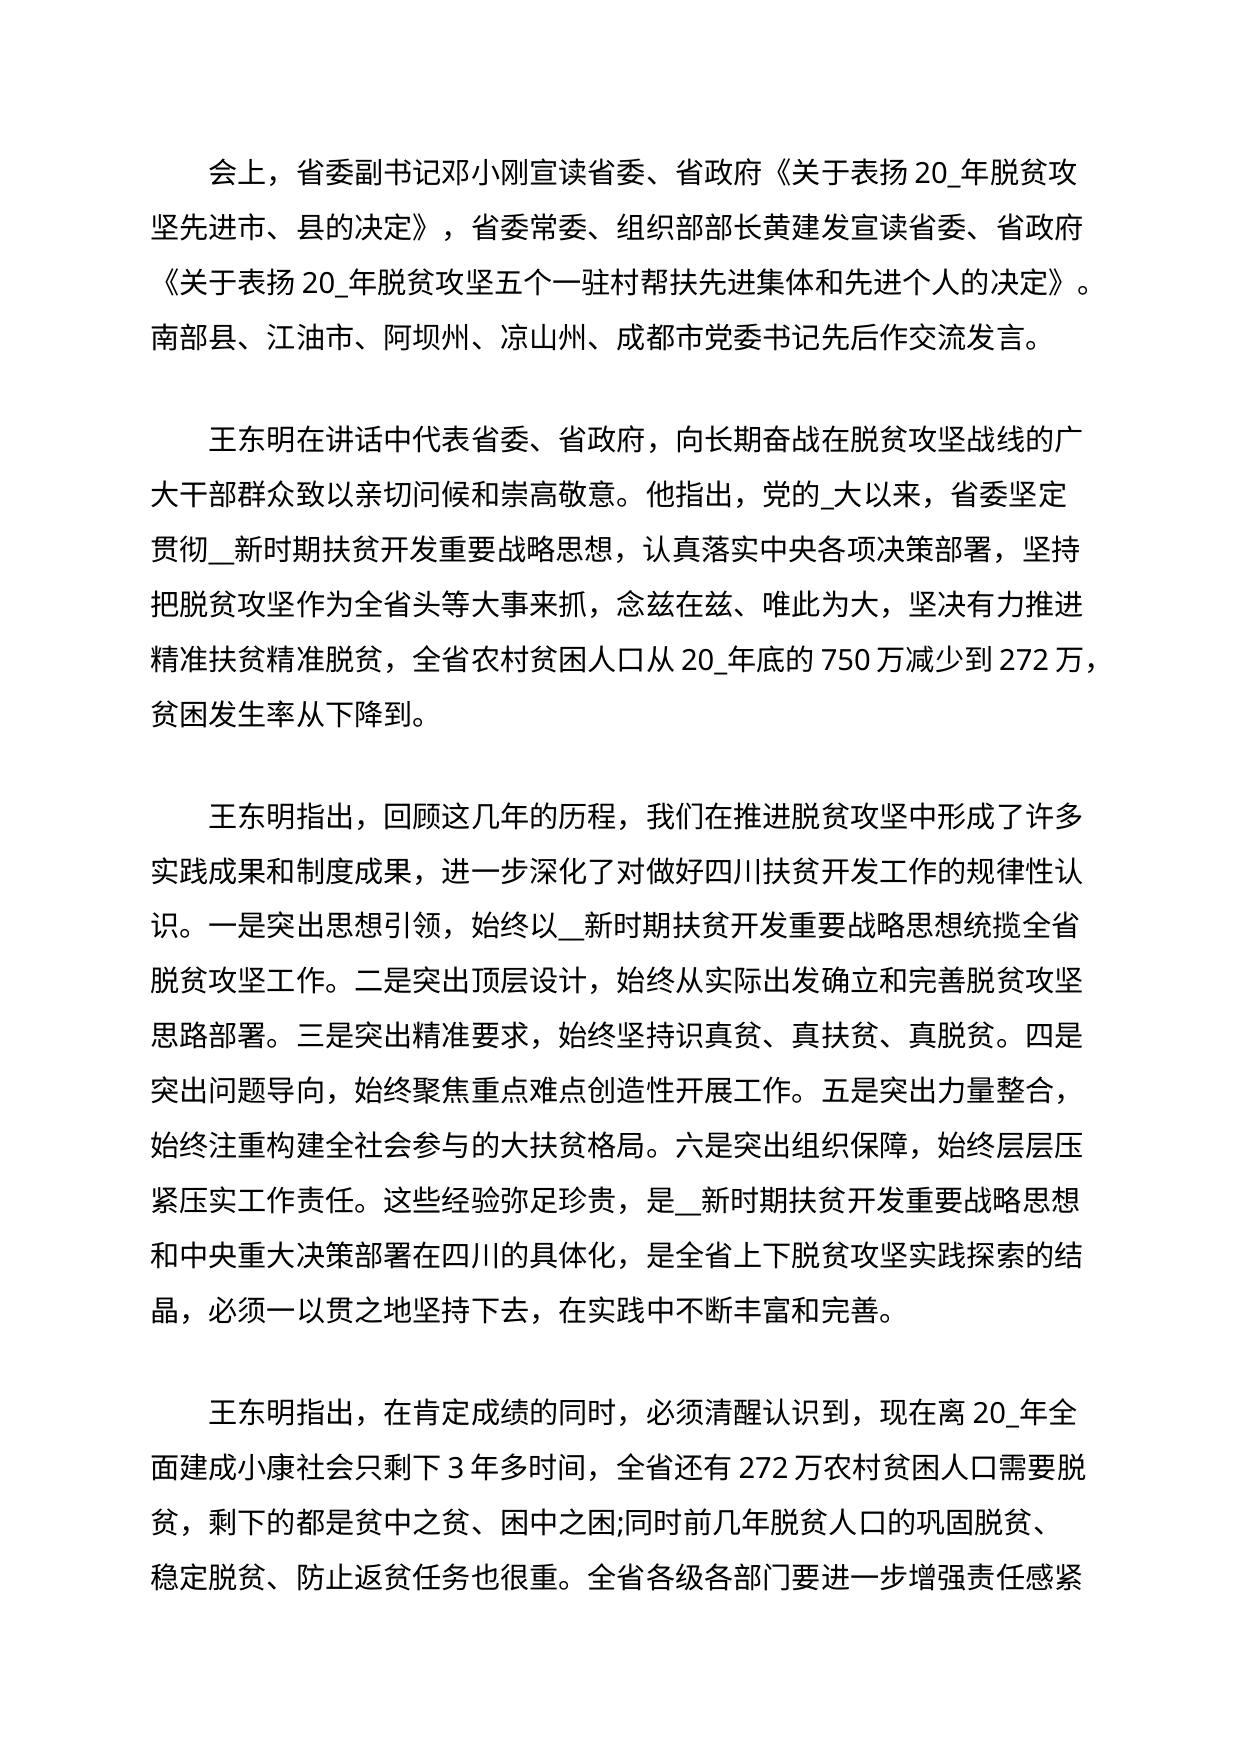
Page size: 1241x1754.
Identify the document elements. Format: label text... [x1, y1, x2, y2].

text 会上，省委副书记邓小刚宣读省委、省政府《关于表扬20_年脱贫攻坚先进市、县的决定》，省委常委、组织部部长黄建发宣读省委、省政府《关于表扬20_年脱贫攻坚五个一驻村帮扶先进集体和先进个人的决定》。南部县、江油市、阿坝州、凉山州、成都市党委书记先后作交流发言。 [150, 150, 1090, 357]
text 王东明指出，回顾这几年的历程，我们在推进脱贫攻坚中形成了许多实践成果和制度成果，进一步深化了对做好四川扶贫开发工作的规律性认识。一是突出思想引领，始终以__新时期扶贫开发重要战略思想统揽全省脱贫攻坚工作。二是突出顶层设计，始终从实际出发确立和完善脱贫攻坚思路部署。三是突出精准要求，始终坚持识真贫、真扶贫、真脱贫。四是突出问题导向，始终聚焦重点难点创造性开展工作。五是突出力量整合，始终注重构建全社会参与的大扶贫格局。六是突出组织保障，始终层层压紧压实工作责任。这些经验弥足珍贵，是__新时期扶贫开发重要战略思想和中央重大决策部署在四川的具体化，是全省上下脱贫攻坚实践探索的结晶，必须一以贯之地坚持下去，在实践中不断丰富和完善。 [150, 793, 1090, 1330]
text 王东明在讲话中代表省委、省政府，向长期奋战在脱贫攻坚战线的广大干部群众致以亲切问候和崇高敬意。他指出，党的_大以来，省委坚定贯彻__新时期扶贫开发重要战略思想，认真落实中央各项决策部署，坚持把脱贫攻坚作为全省头等大事来抓，念兹在兹、唯此为大，坚决有力推进精准扶贫精准脱贫，全省农村贫困人口从20_年底的750万减少到272万，贫困发生率从下降到。 [150, 417, 1090, 734]
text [150, 1389, 1090, 1597]
